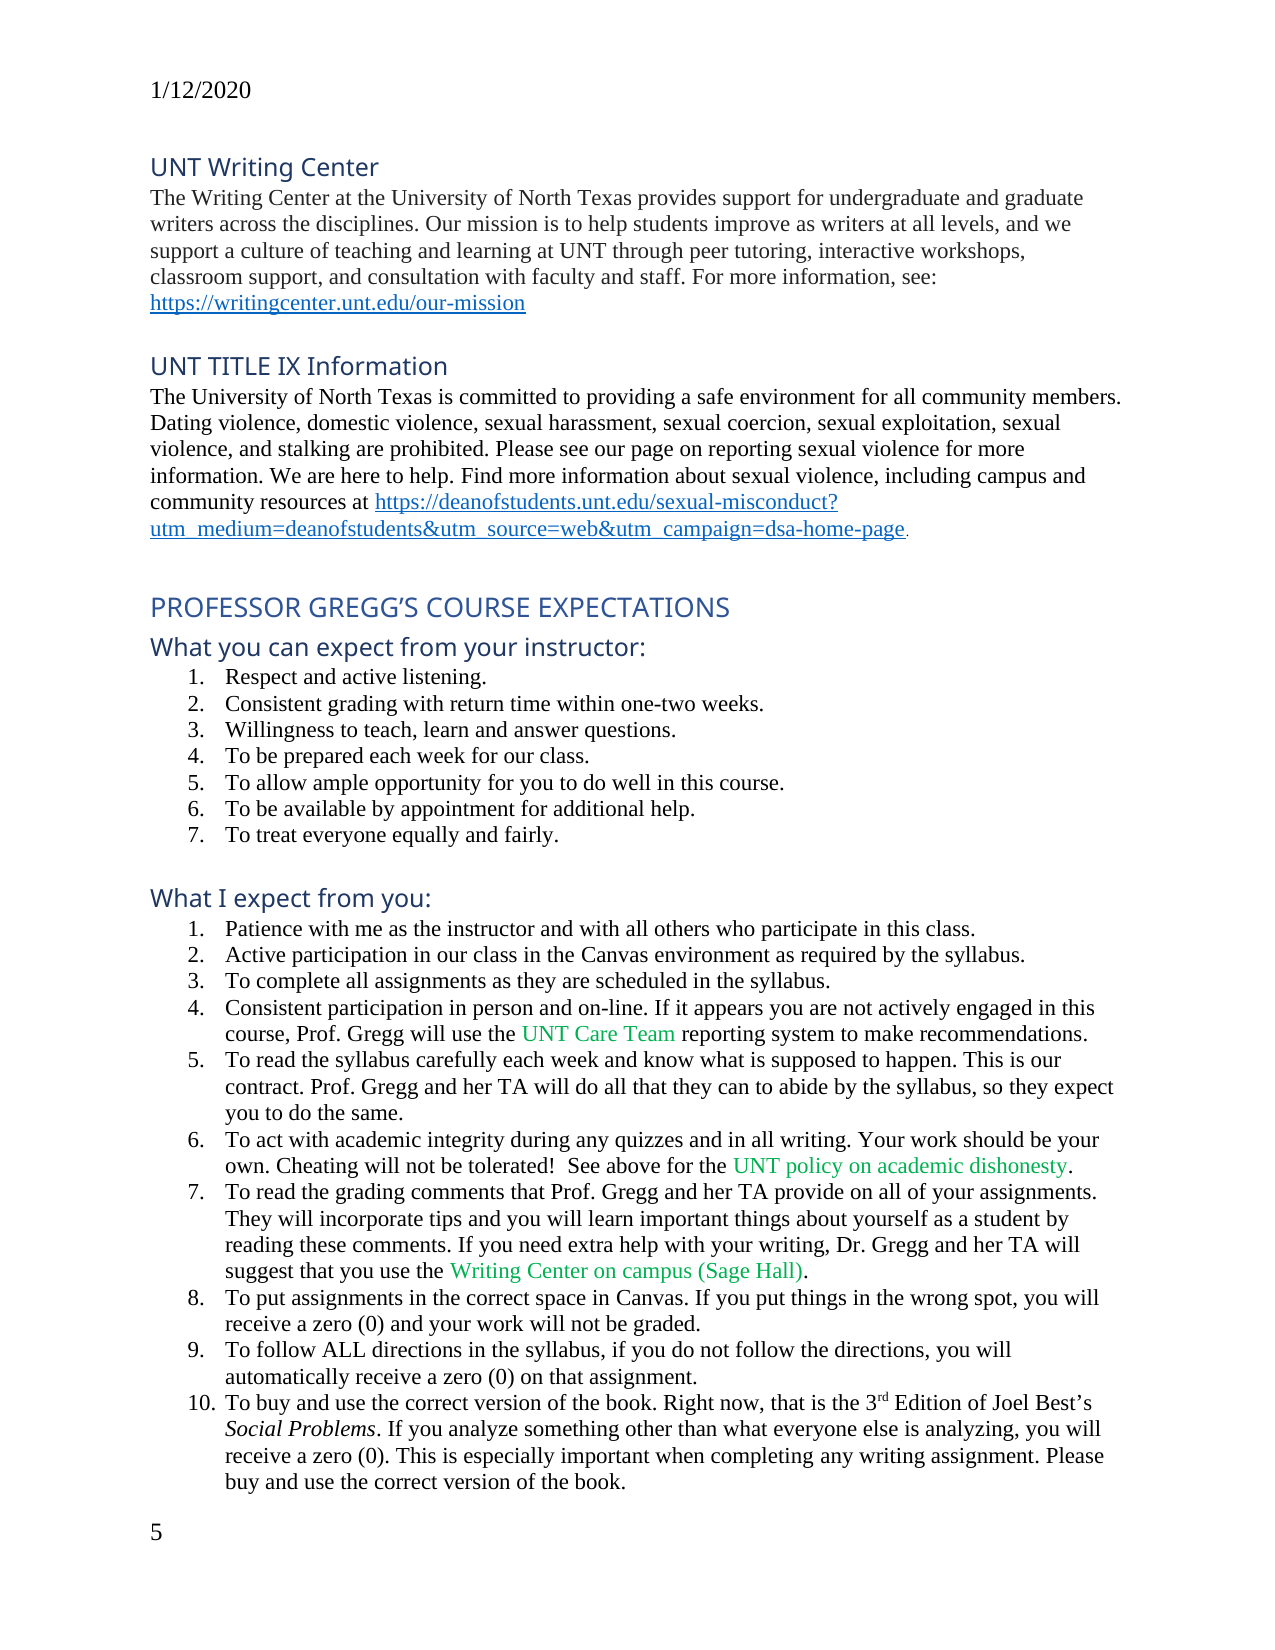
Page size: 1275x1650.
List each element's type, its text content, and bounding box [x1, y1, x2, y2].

list To put assignments in the correct space in Canvas. If you put things in the wrong spot, you will receive a zero (0) and your work will not be graded. [187, 1284, 1125, 1336]
list Willingness to teach, learn and answer questions. [187, 716, 1125, 742]
list To act with academic integrity during any quizzes and in all writing. Your work should be your own. Cheating will not be tolerated! See above for the UNT policy on academic dishonesty. [187, 1126, 1125, 1178]
text The University of North Texas is committed to providing a safe environment for all community members. Dating violence, domestic violence, sexual harassment, sexual coercion, sexual exploitation, sexual violence, and stalking are prohibited. Please see our page on reporting sexual violence for more information. We are here to help. Find more information about sexual violence, including campus and community resources at https://deanofstudents.unt.edu/sexual-misconduct?utm_medium=deanofstudents&utm_source=web&utm_campaign=dsa-home-page. [150, 383, 1125, 541]
list Consistent grading with return time within one-two weeks. [187, 690, 1125, 716]
text The Writing Center at the University of North Texas provides support for undergraduate and graduate writers across the disciplines. Our mission is to help students improve as writers at all levels, and we support a culture of teaching and learning at UNT through peer tutoring, interactive workshops, classroom support, and consultation with faculty and staff. For more information, see: https://writingcenter.unt.edu/our-mission [150, 184, 1125, 316]
list Active participation in our class in the Canvas environment as required by the syllabus. [187, 941, 1125, 967]
list To follow ALL directions in the syllabus, if you do not follow the directions, you will automatically receive a zero (0) on that assignment. [187, 1336, 1125, 1389]
list Respect and active listening. [187, 663, 1125, 690]
subtitle UNT Writing Center [150, 150, 1125, 184]
list To allow ample opportunity for you to do well in this course. [187, 769, 1125, 795]
list To be prepared each week for our class. [187, 742, 1125, 769]
subtitle What I expect from you: [150, 881, 1125, 915]
list To be available by appointment for additional help. [187, 795, 1125, 821]
subtitle PROFESSOR GREGG’S COURSE EXPECTATIONS [150, 588, 1125, 625]
subtitle UNT TITLE IX Information [150, 349, 1125, 383]
list Patience with me as the instructor and with all others who participate in this class. [187, 915, 1125, 941]
list To complete all assignments as they are scheduled in the syllabus. [187, 967, 1125, 994]
list To read the grading comments that Prof. Gregg and her TA provide on all of your assignments. They will incorporate tips and you will learn important things about yourself as a student by reading these comments. If you need extra help with your writing, Dr. Gregg and her TA will suggest that you use the Writing Center on campus (Sage Hall). [187, 1178, 1125, 1284]
list To buy and use the correct version of the book. Right now, that is the 3rd Edition of Joel Best’s Social Problems. If you analyze something other than what everyone else is analyzing, you will receive a zero (0). This is especially important when completing any writing assignment. Please buy and use the correct version of the book. [187, 1389, 1125, 1494]
subtitle What you can expect from your instructor: [150, 629, 1125, 663]
list Consistent participation in person and on-line. If it appears you are not actively engaged in this course, Prof. Gregg will use the UNT Care Team reporting system to make recommendations. [187, 994, 1125, 1047]
list To read the syllabus carefully each week and know what is supposed to happen. This is our contract. Prof. Gregg and her TA will do all that they can to abide by the syllabus, so they expect you to do the same. [187, 1047, 1125, 1126]
list To treat everyone equally and fairly. [187, 821, 1125, 848]
